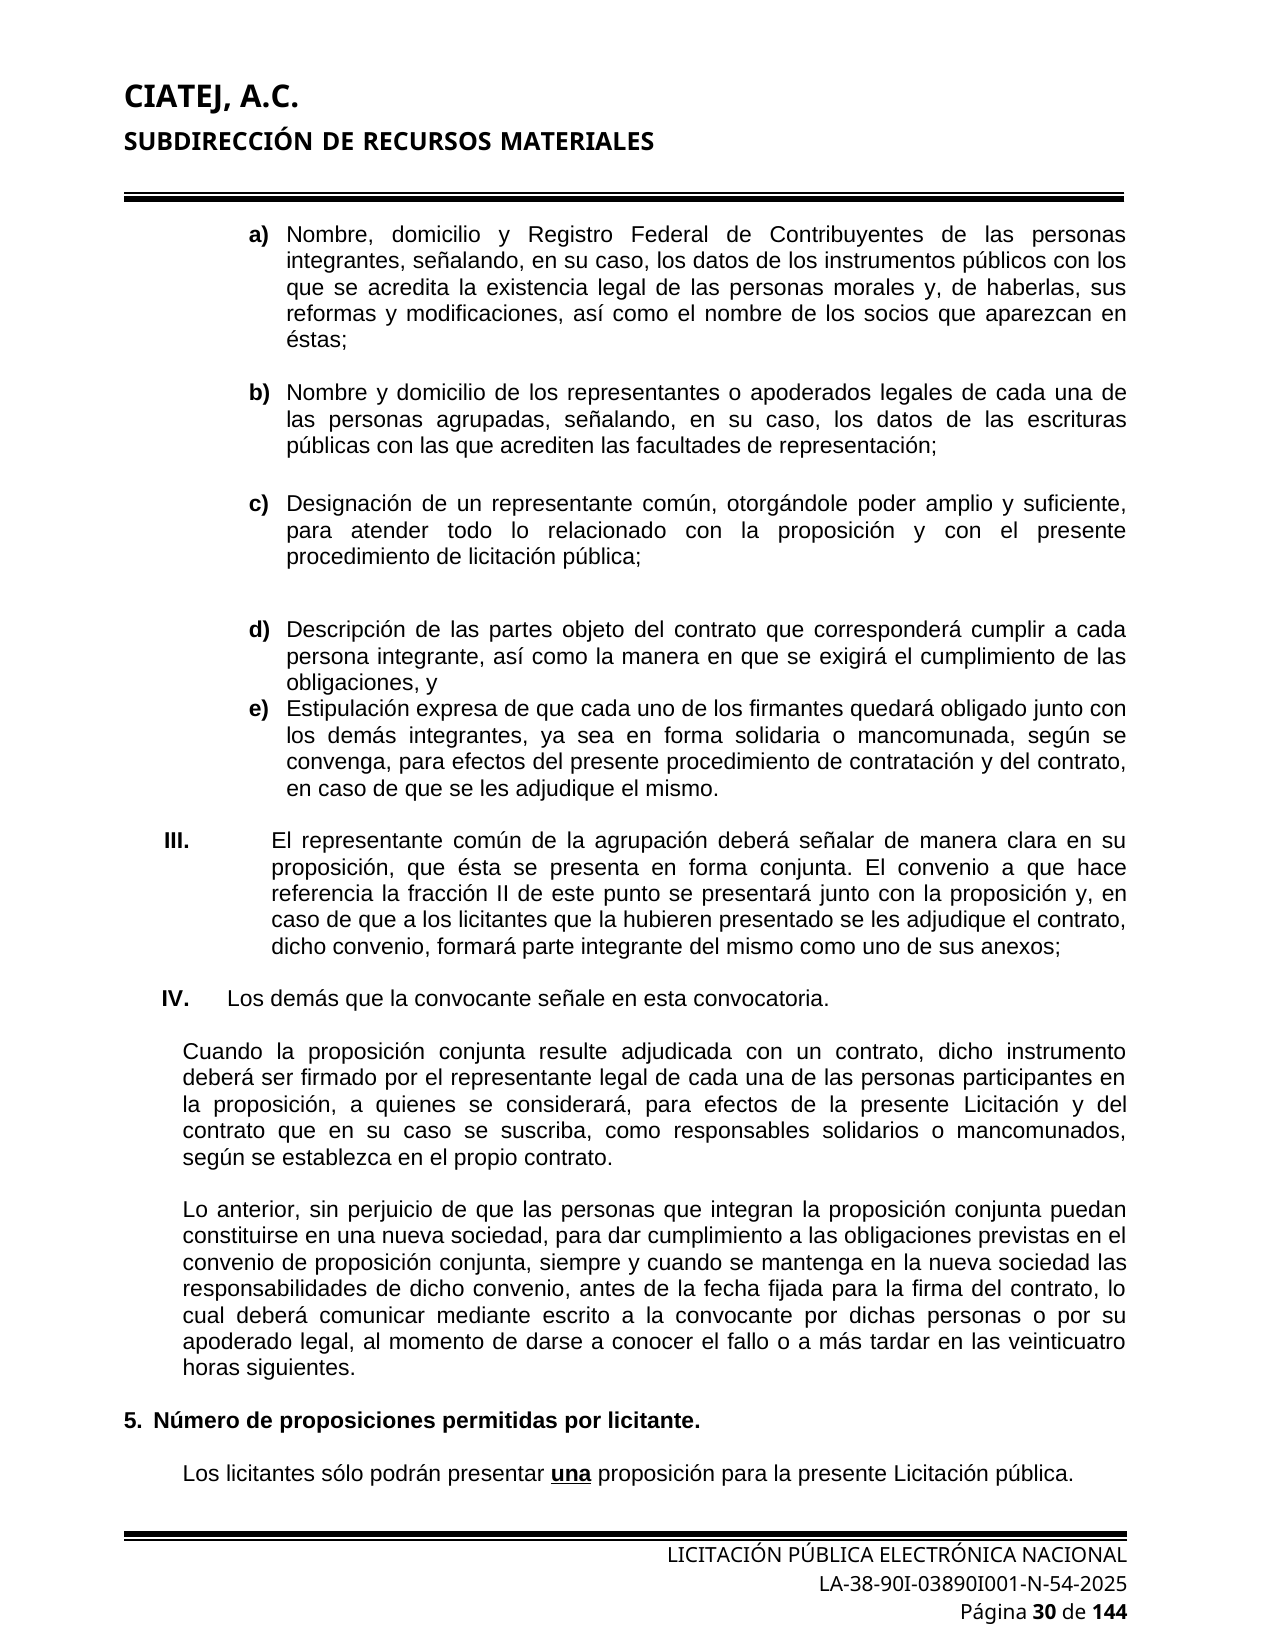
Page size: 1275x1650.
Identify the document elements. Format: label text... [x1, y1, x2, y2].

list Los licitantes sólo podrán presentar una proposición para la presente Licitación pública. [182, 1460, 1127, 1486]
list El representante común de la agrupación deberá señalar de manera clara en su proposición, que ésta se presenta en forma conjunta. El convenio a que hace referencia la fracción II de este punto se presentará junto con la proposición y, en caso de que a los licitantes que la hubieren presentado se les adjudique el contrato, dicho convenio, formará parte integrante del mismo como uno de sus anexos; [189, 827, 1127, 959]
list Número de proposiciones permitidas por licitante. [123, 1407, 1127, 1433]
list Nombre, domicilio y Registro Federal de Contribuyentes de las personas integrantes, señalando, en su caso, los datos de los instrumentos públicos con los que se acredita la existencia legal de las personas morales y, de haberlas, sus reformas y modificaciones, así como el nombre de los socios que aparezcan en éstas; [248, 221, 1127, 353]
list Cuando la proposición conjunta resulte adjudicada con un contrato, dicho instrumento deberá ser firmado por el representante legal de cada una de las personas participantes en la proposición, a quienes se considerará, para efectos de la presente Licitación y del contrato que en su caso se suscriba, como responsables solidarios o mancomunados, según se establezca en el propio contrato. [182, 1038, 1127, 1170]
list Lo anterior, sin perjuicio de que las personas que integran la proposición conjunta puedan constituirse en una nueva sociedad, para dar cumplimiento a las obligaciones previstas en el convenio de proposición conjunta, siempre y cuando se mantenga en la nueva sociedad las responsabilidades de dicho convenio, antes de la fecha fijada para la firma del contrato, lo cual deberá comunicar mediante escrito a la convocante por dichas personas o por su apoderado legal, al momento de darse a conocer el fallo o a más tardar en las veinticuatro horas siguientes. [182, 1196, 1127, 1381]
list Estipulación expresa de que cada uno de los firmantes quedará obligado junto con los demás integrantes, ya sea en forma solidaria o mancomunada, según se convenga, para efectos del presente procedimiento de contratación y del contrato, en caso de que se les adjudique el mismo. [248, 695, 1127, 801]
list Nombre y domicilio de los representantes o apoderados legales de cada una de las personas agrupadas, señalando, en su caso, los datos de las escrituras públicas con las que acrediten las facultades de representación; [248, 379, 1127, 458]
list Designación de un representante común, otorgándole poder amplio y suficiente, para atender todo lo relacionado con la proposición y con el presente procedimiento de licitación pública; [248, 490, 1127, 569]
list Descripción de las partes objeto del contrato que corresponderá cumplir a cada persona integrante, así como la manera en que se exigirá el cumplimiento de las obligaciones, y [248, 616, 1127, 695]
list Los demás que la convocante señale en esta convocatoria. [189, 985, 1127, 1012]
